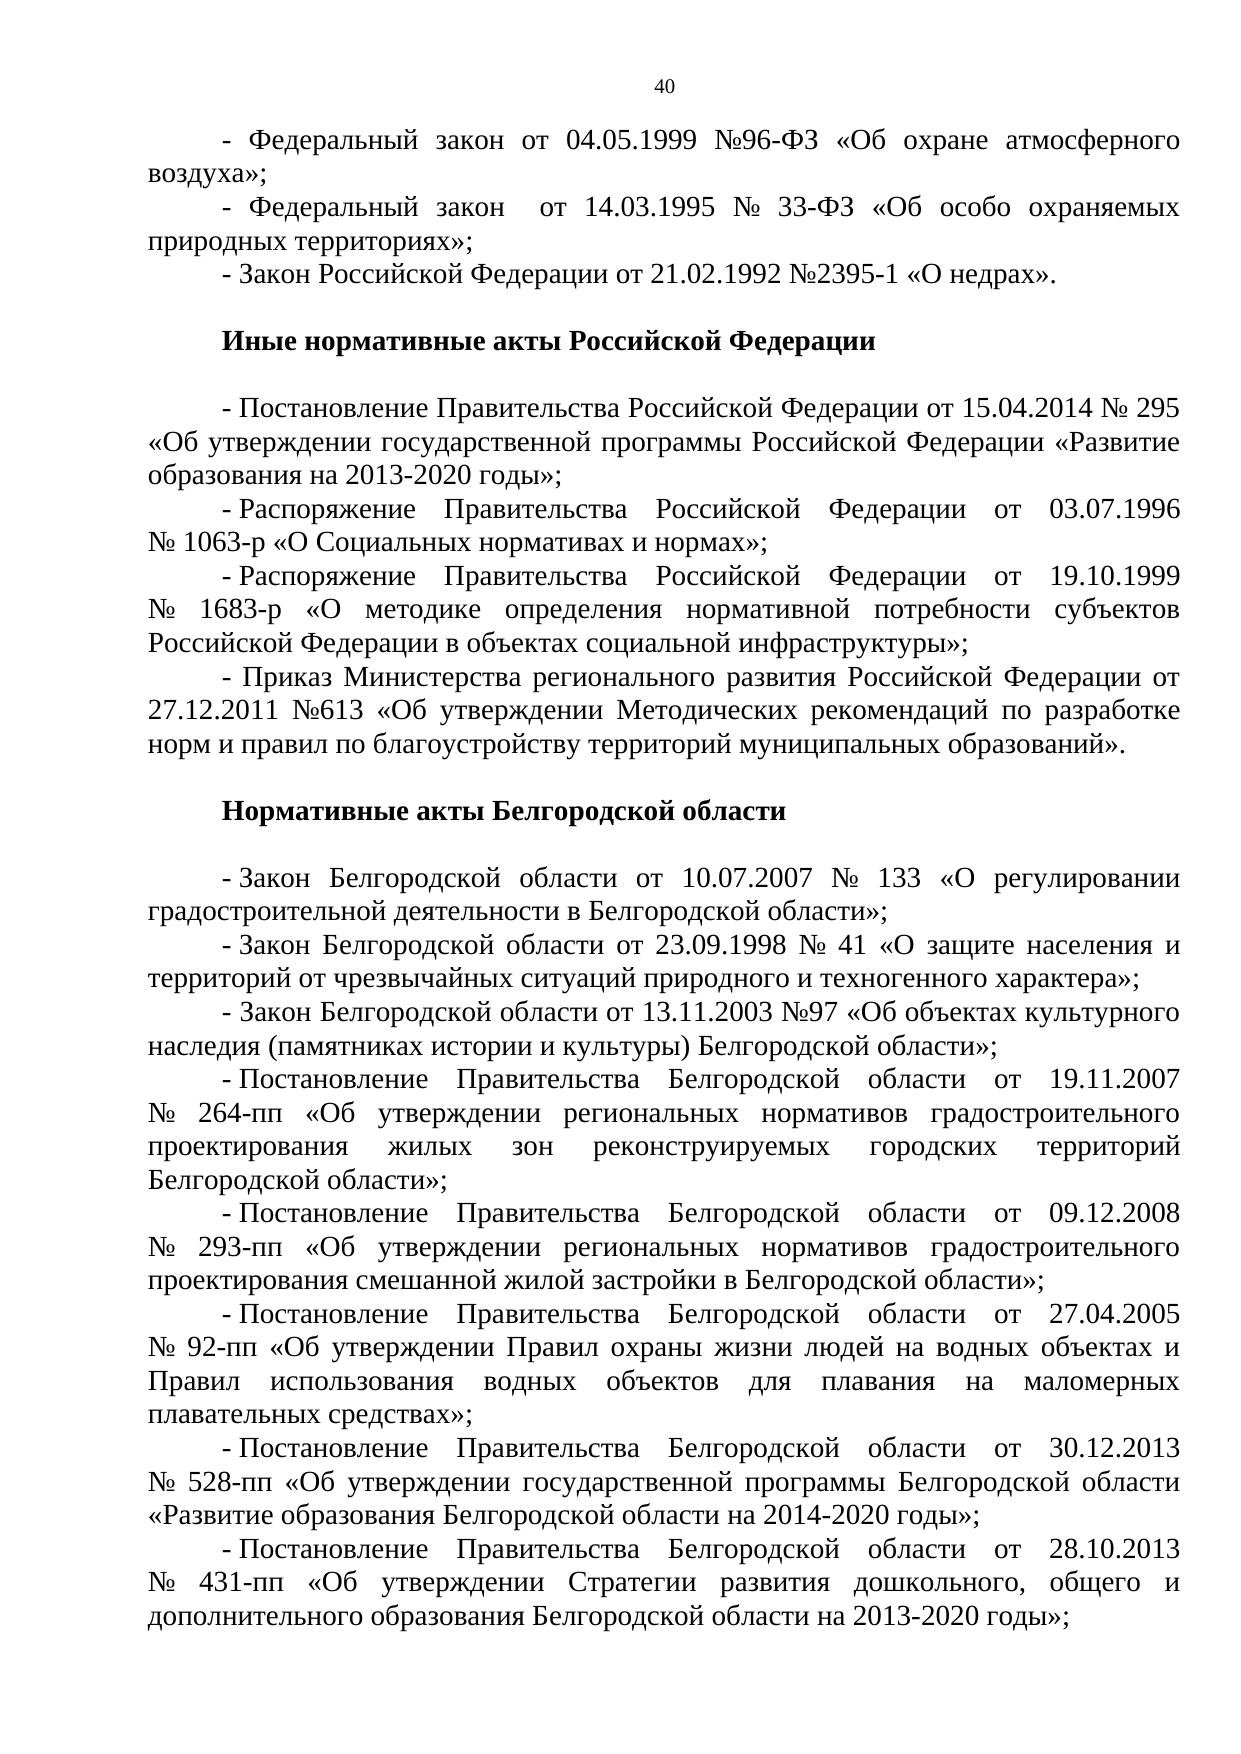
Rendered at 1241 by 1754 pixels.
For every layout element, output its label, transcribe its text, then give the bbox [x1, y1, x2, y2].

text - Закон Белгородской области от 23.09.1998 № 41 «О защите населения и территорий от чрезвычайных ситуаций природного и техногенного характера»; [148, 927, 1181, 994]
text - Федеральный закон от 04.05.1999 №96-ФЗ «Об охране атмосферного воздуха»; [148, 122, 1181, 189]
text - Постановление Правительства Белгородской области от 09.12.2008 № 293-пп «Об утверждении региональных нормативов градостроительного проектирования смешанной жилой застройки в Белгородской области»; [148, 1195, 1181, 1296]
text - Распоряжение Правительства Российской Федерации от 19.10.1999 № 1683-р «О методике определения нормативной потребности субъектов Российской Федерации в объектах социальной инфраструктуры»; [148, 558, 1181, 659]
text - Постановление Правительства Белгородской области от 19.11.2007 № 264-пп «Об утверждении региональных нормативов градостроительного проектирования жилых зон реконструируемых городских территорий Белгородской области»; [148, 1061, 1181, 1195]
text - Закон Белгородской области от 13.11.2003 №97 «Об объектах культурного наследия (памятниках истории и культуры) Белгородской области»; [148, 994, 1181, 1061]
text - Постановление Правительства Белгородской области от 27.04.2005 № 92-пп «Об утверждении Правил охраны жизни людей на водных объектах и Правил использования водных объектов для плавания на маломерных плавательных средствах»; [148, 1296, 1181, 1430]
text - Закон Российской Федерации от 21.02.1992 №2395-1 «О недрах». [148, 256, 1181, 290]
text - Постановление Правительства Российской Федерации от 15.04.2014 № 295 «Об утверждении государственной программы Российской Федерации «Развитие образования на 2013-2020 годы»; [148, 390, 1181, 491]
text - Постановление Правительства Белгородской области от 28.10.2013 № 431-пп «Об утверждении Стратегии развития дошкольного, общего и дополнительного образования Белгородской области на 2013-2020 годы»; [148, 1531, 1181, 1631]
text Иные нормативные акты Российской Федерации [148, 323, 1181, 357]
text - Федеральный закон от 14.03.1995 № 33-ФЗ «Об особо охраняемых природных территориях»; [148, 189, 1181, 256]
text - Распоряжение Правительства Российской Федерации от 03.07.1996 № 1063-р «О Социальных нормативах и нормах»; [148, 491, 1181, 558]
text - Постановление Правительства Белгородской области от 30.12.2013 № 528-пп «Об утверждении государственной программы Белгородской области «Развитие образования Белгородской области на 2014-2020 годы»; [148, 1430, 1181, 1531]
text - Приказ Министерства регионального развития Российской Федерации от 27.12.2011 №613 «Об утверждении Методических рекомендаций по разработке норм и правил по благоустройству территорий муниципальных образований». [148, 659, 1181, 759]
text - Закон Белгородской области от 10.07.2007 № 133 «О регулировании градостроительной деятельности в Белгородской области»; [148, 860, 1181, 927]
text Нормативные акты Белгородской области [148, 793, 1181, 826]
